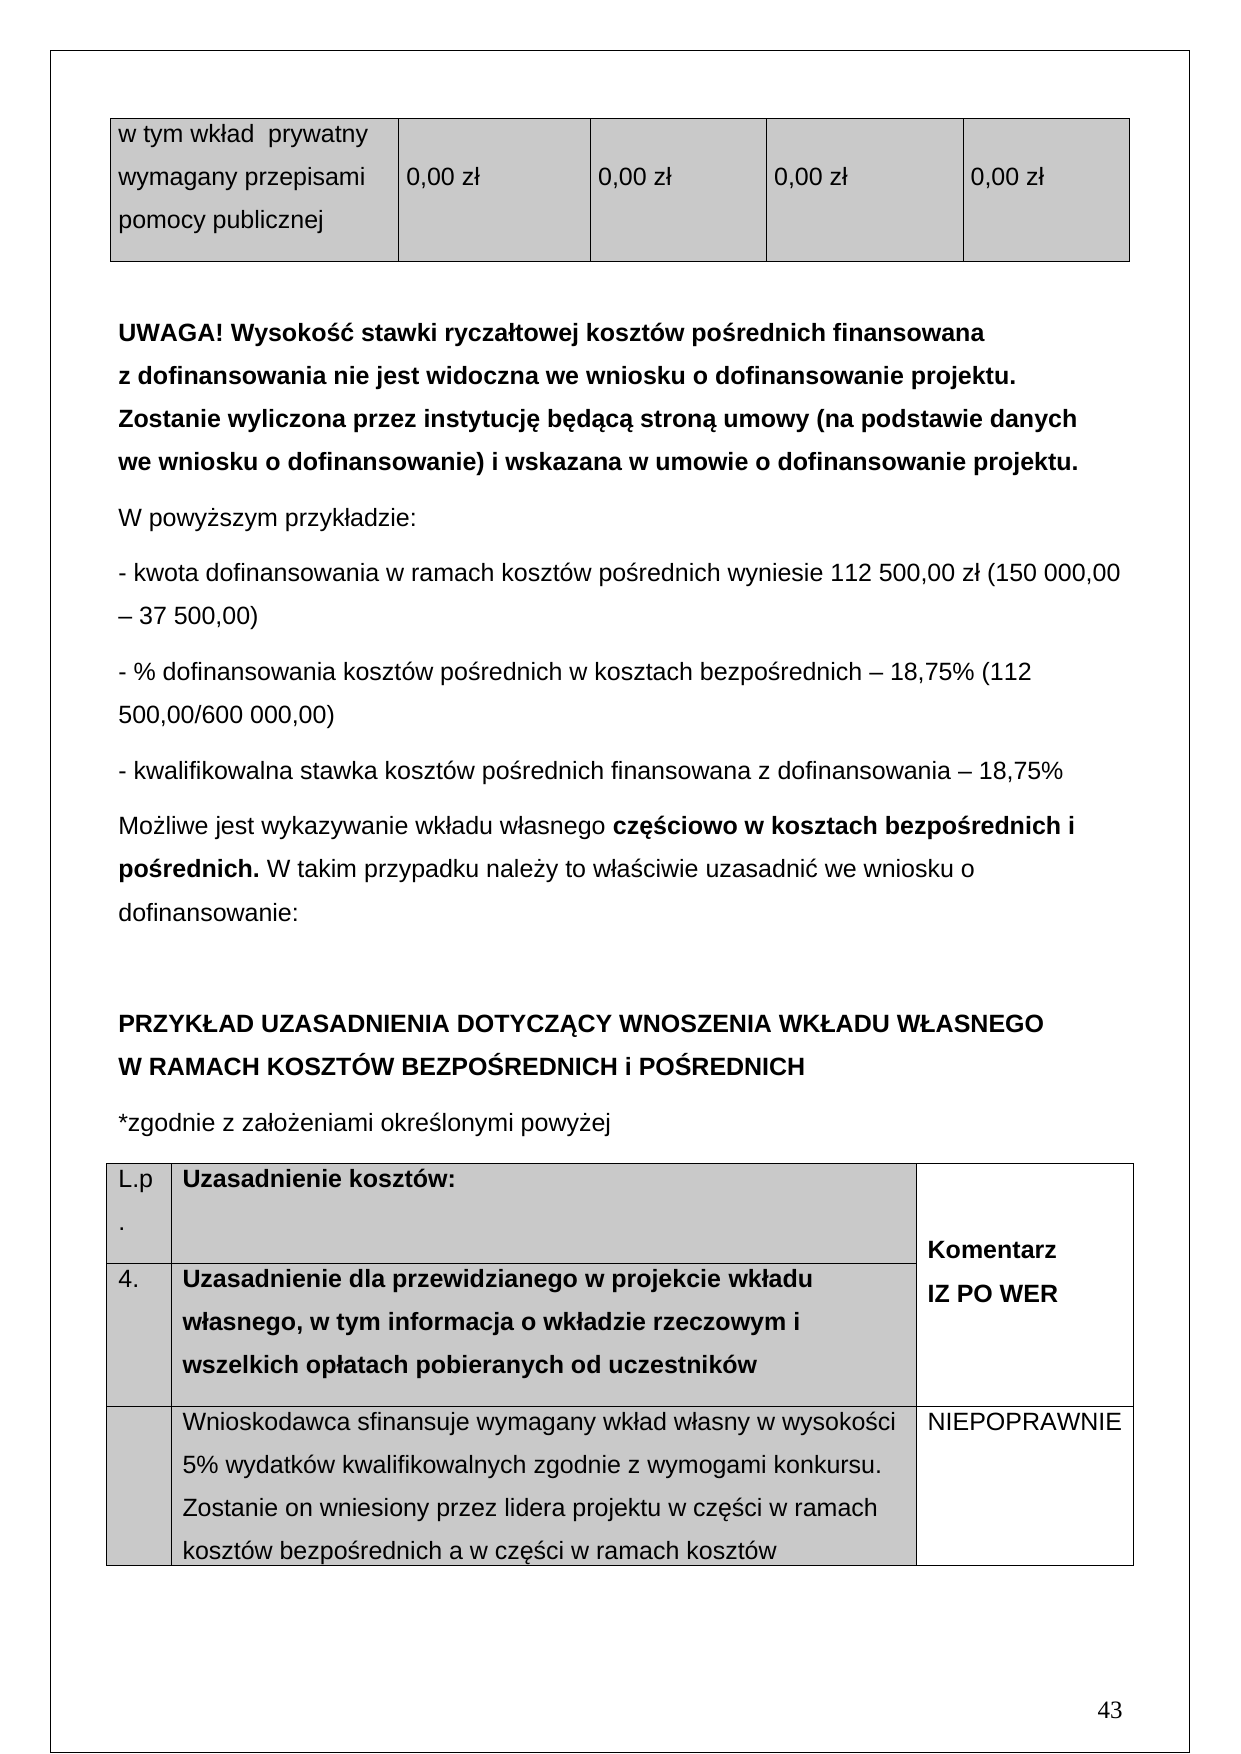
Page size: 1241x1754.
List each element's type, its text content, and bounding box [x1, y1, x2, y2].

table_cell Uzasadnienie dla przewidzianego w projekcie wkładu własnego, w tym informacja o wkładzie rzeczowym i wszelkich opłatach pobieranych od uczestników [172, 1264, 916, 1406]
table_cell [107, 1407, 171, 1565]
table_cell 4. [107, 1264, 171, 1406]
table_cell 0,00 zł [399, 119, 590, 261]
text - kwota dofinansowania w ramach kosztów pośrednich wyniesie 112 500,00 zł (150 000,00 – 37 500,00) [118, 558, 1122, 630]
table_cell NIEPOPRAWNIE [917, 1407, 1133, 1565]
table_cell 0,00 zł [591, 119, 766, 261]
table_cell 0,00 zł [767, 119, 963, 261]
table_header Uzasadnienie kosztów: [172, 1164, 916, 1263]
table_header Komentarz IZ PO WER [917, 1164, 1133, 1406]
text W powyższym przykładzie: [118, 502, 1122, 531]
text *zgodnie z założeniami określonymi powyżej [118, 1107, 1122, 1136]
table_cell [172, 1407, 916, 1565]
text Możliwe jest wykazywanie wkładu własnego częściowo w kosztach bezpośrednich i pośrednich. W takim przypadku należy to właściwie uzasadnić we wniosku o dofinansowanie: [118, 811, 1122, 926]
table_cell w tym wkład prywatny wymagany przepisami pomocy publicznej [111, 119, 398, 261]
text PRZYKŁAD UZASADNIENIA DOTYCZĄCY WNOSZENIA WKŁADU WŁASNEGO W RAMACH KOSZTÓW BEZPOŚREDNICH i POŚREDNICH [118, 1009, 1122, 1081]
table_header L.p. [107, 1164, 171, 1263]
text - % dofinansowania kosztów pośrednich w kosztach bezpośrednich – 18,75% (112 500,00/600 000,00) [118, 657, 1122, 729]
text UWAGA! Wysokość stawki ryczałtowej kosztów pośrednich finansowana z dofinansowania nie jest widoczna we wniosku o dofinansowanie projektu. Zostanie wyliczona przez instytucję będącą stroną umowy (na podstawie danych we wniosku o dofinansowanie) i wskazana w umowie o dofinansowanie projektu. [118, 317, 1122, 476]
text - kwalifikowalna stawka kosztów pośrednich finansowana z dofinansowania – 18,75% [118, 756, 1122, 784]
table_cell 0,00 zł [964, 119, 1129, 261]
